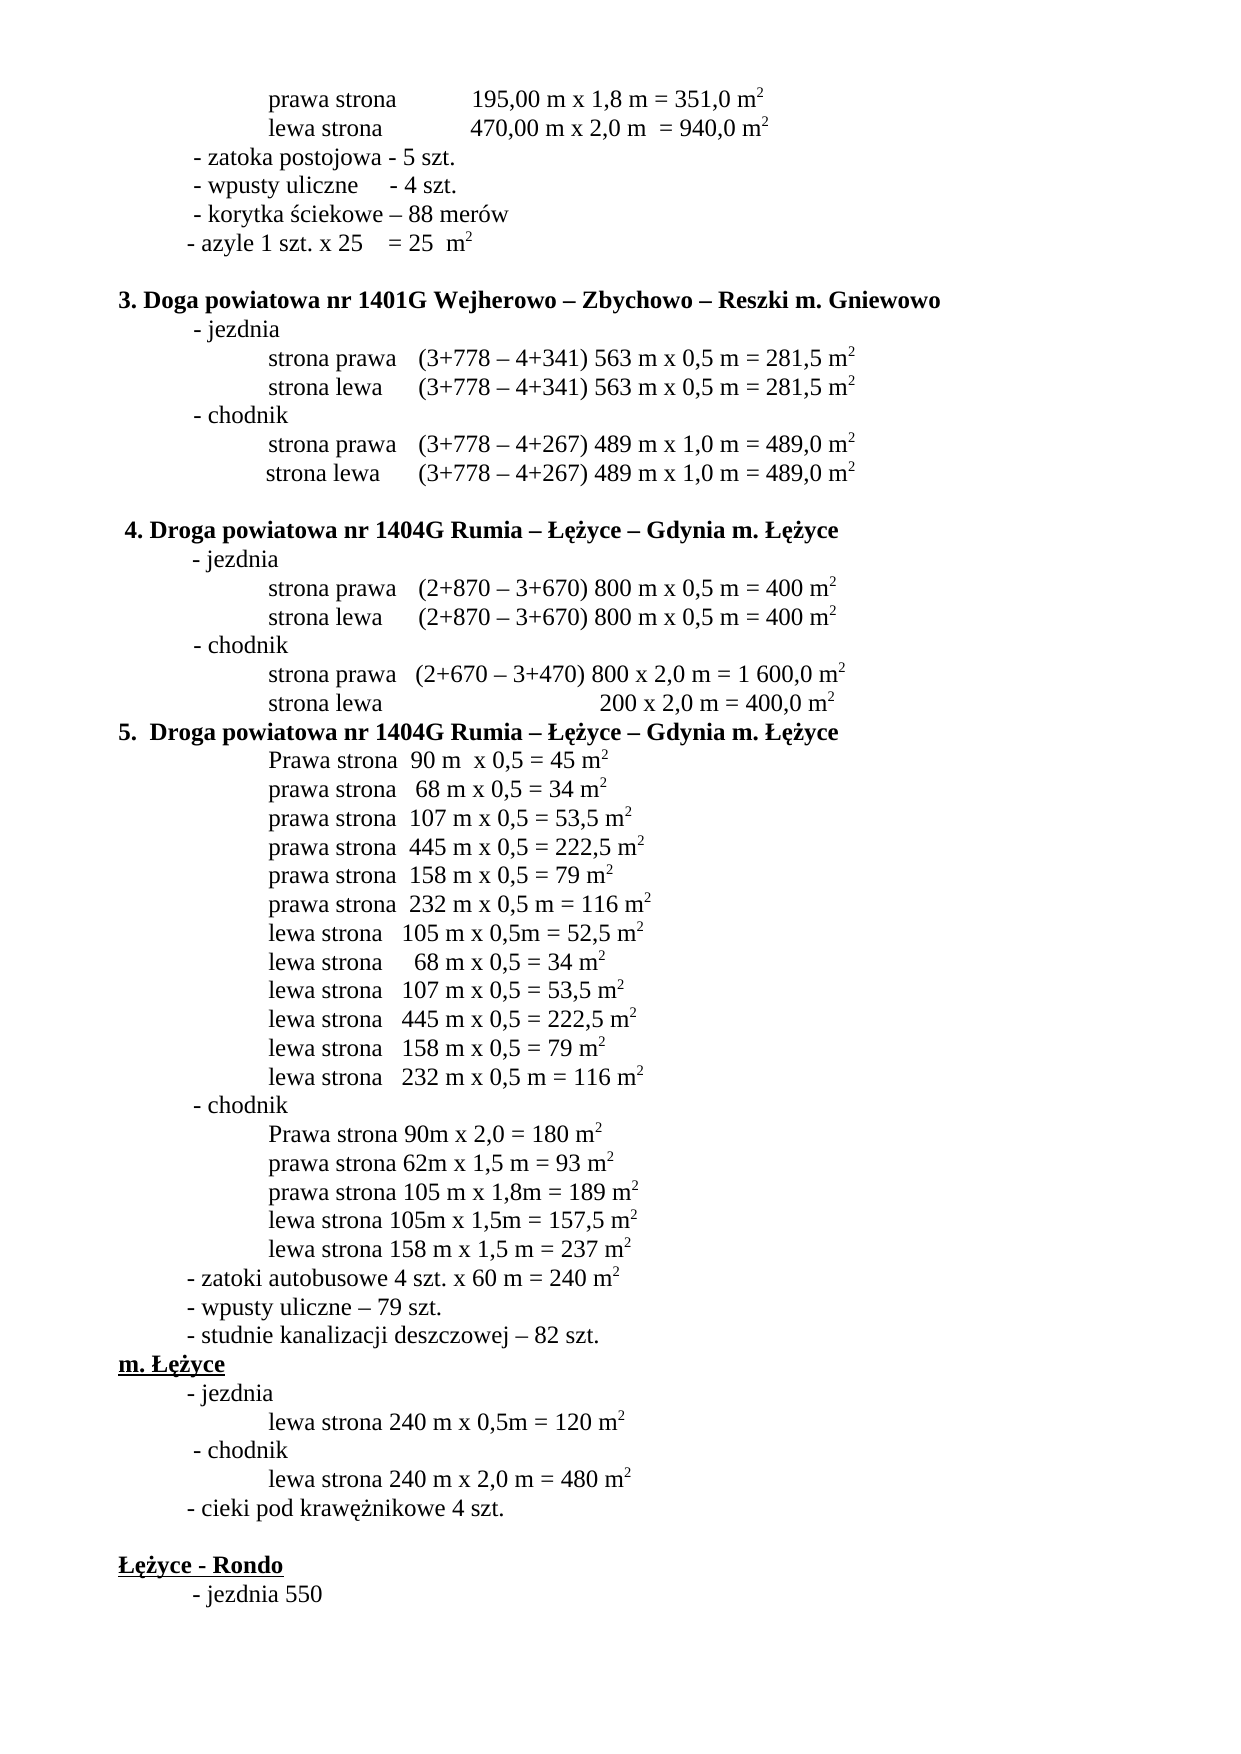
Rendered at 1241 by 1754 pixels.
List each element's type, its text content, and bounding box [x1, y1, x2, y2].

text - chodnik [118, 1091, 1122, 1119]
text Prawa strona 90m x 2,0 = 180 m2 prawa strona 62m x 1,5 m = 93 m2 [118, 1119, 1122, 1177]
text prawa strona 232 m x 0,5 m = 116 m2 [118, 889, 1122, 918]
text - chodnik lewa strona 240 m x 2,0 m = 480 m2 [118, 1436, 1122, 1493]
text - studnie kanalizacji deszczowej – 82 szt. [118, 1321, 1122, 1349]
text - korytka ściekowe – 88 merów [118, 199, 1122, 228]
text prawa strona 195,00 m x 1,8 m = 351,0 m2 [118, 84, 1122, 113]
text - jezdnia strona prawa (2+870 – 3+670) 800 m x 0,5 m = 400 m2 strona lewa (2+870 – 3+670) 800 m x 0,5 m = 400 m2 - chodnik strona prawa (2+670 – 3+470) 800 x 2,0 m = 1 600,0 m2 [118, 544, 1122, 688]
text prawa strona 107 m x 0,5 = 53,5 m2 [118, 803, 1122, 832]
text - zatoki autobusowe 4 szt. x 60 m = 240 m2 - wpusty uliczne – 79 szt. [118, 1263, 1122, 1321]
text lewa strona 105 m x 0,5m = 52,5 m2 [118, 918, 1122, 947]
text Łężyce - Rondo [118, 1551, 1122, 1579]
text lewa strona 107 m x 0,5 = 53,5 m2 [118, 976, 1122, 1004]
text - cieki pod krawężnikowe 4 szt. [118, 1493, 1122, 1522]
text lewa strona 105m x 1,5m = 157,5 m2 [118, 1206, 1122, 1234]
text lewa strona 445 m x 0,5 = 222,5 m2 [118, 1004, 1122, 1033]
text 3. Doga powiatowa nr 1401G Wejherowo – Zbychowo – Reszki m. Gniewowo - jezdnia strona prawa (3+778 – 4+341) 563 m x 0,5 m = 281,5 m2 strona lewa (3+778 – 4+341) 563 m x 0,5 m = 281,5 m2 [118, 257, 1122, 401]
text prawa strona 68 m x 0,5 = 34 m2 [118, 774, 1122, 803]
text - zatoka postojowa - 5 szt. [118, 142, 1122, 171]
text Prawa strona 90 m x 0,5 = 45 m2 [118, 746, 1122, 774]
text lewa strona 470,00 m x 2,0 m = 940,0 m2 [118, 113, 1122, 142]
text prawa strona 105 m x 1,8m = 189 m2 [118, 1177, 1122, 1206]
text 5. Droga powiatowa nr 1404G Rumia – Łężyce – Gdynia m. Łężyce [118, 717, 1122, 746]
text - jezdnia lewa strona 240 m x 0,5m = 120 m2 [118, 1378, 1122, 1436]
text prawa strona 445 m x 0,5 = 222,5 m2 [118, 832, 1122, 861]
text strona lewa 200 x 2,0 m = 400,0 m2 [118, 688, 1122, 717]
text lewa strona 158 m x 0,5 = 79 m2 [118, 1033, 1122, 1062]
text lewa strona 232 m x 0,5 m = 116 m2 [118, 1062, 1122, 1091]
text 4. Droga powiatowa nr 1404G Rumia – Łężyce – Gdynia m. Łężyce [118, 516, 1122, 544]
text - chodnik strona prawa (3+778 – 4+267) 489 m x 1,0 m = 489,0 m2 [118, 401, 1122, 458]
text - jezdnia 550 [192, 1579, 1122, 1608]
text - wpusty uliczne - 4 szt. [118, 171, 1122, 199]
text m. Łężyce [118, 1349, 1122, 1378]
text strona lewa (3+778 – 4+267) 489 m x 1,0 m = 489,0 m2 [192, 458, 1122, 487]
text lewa strona 68 m x 0,5 = 34 m2 [118, 947, 1122, 976]
text prawa strona 158 m x 0,5 = 79 m2 [118, 861, 1122, 889]
text - azyle 1 szt. x 25 = 25 m2 [118, 228, 1122, 257]
text lewa strona 158 m x 1,5 m = 237 m2 [118, 1234, 1122, 1263]
